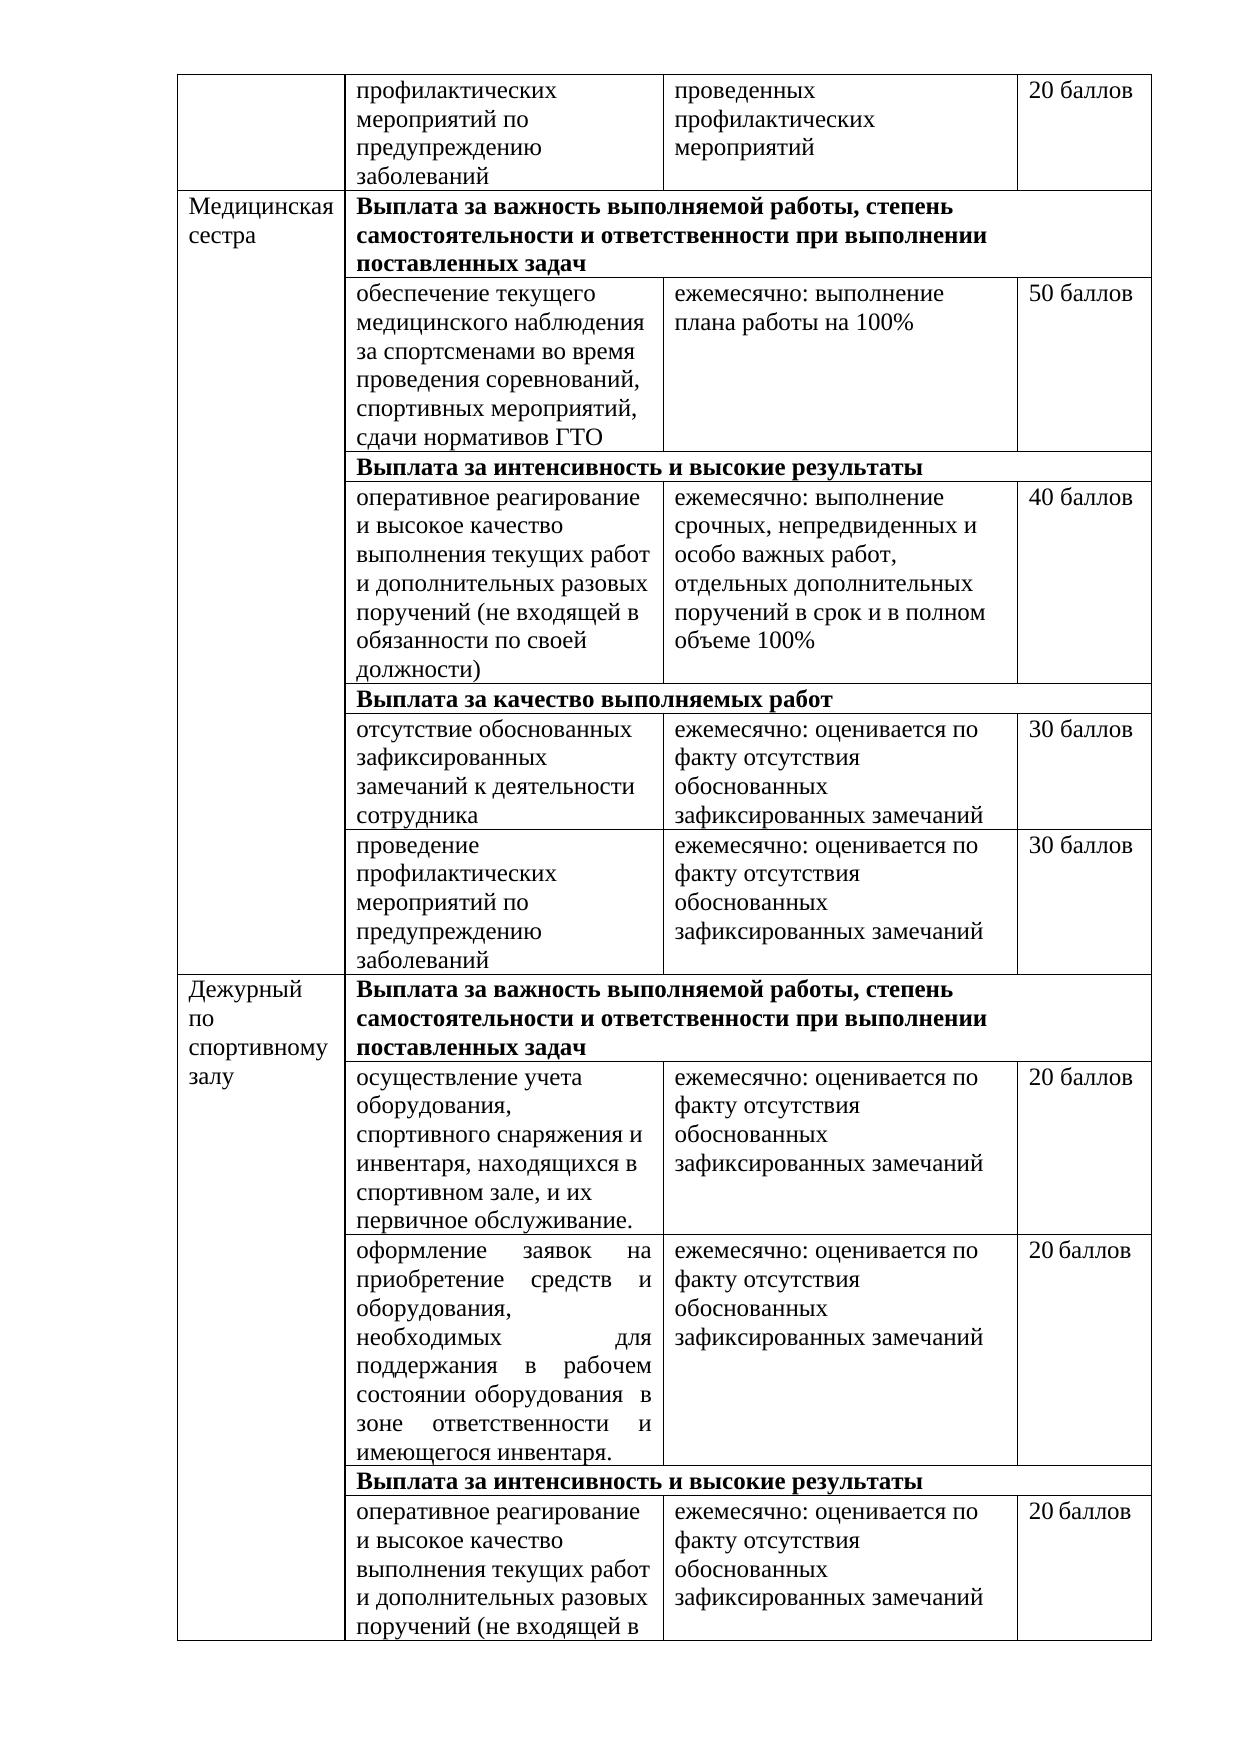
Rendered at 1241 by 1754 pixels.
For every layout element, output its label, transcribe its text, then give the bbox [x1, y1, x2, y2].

table_cell Выплата за интенсивность и высокие результаты [346, 452, 1151, 481]
table_cell 20 баллов [1018, 1496, 1151, 1640]
table_cell проведение профилактических мероприятий по предупреждению заболеваний [346, 830, 663, 973]
table_cell 30 баллов [1018, 714, 1151, 829]
table_cell Выплата за важность выполняемой работы, степень самостоятельности и ответственности при выполнении поставленных задач [346, 975, 1151, 1061]
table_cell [664, 75, 1017, 190]
table_cell оформление заявок на приобретение средств и оборудования, необходимых для поддержания в рабочем состоянии оборудования в зоне ответственности и имеющегося инвентаря. [346, 1235, 663, 1465]
table_cell отсутствие обоснованных зафиксированных замечаний к деятельности сотрудника [346, 714, 663, 829]
table_cell ежемесячно: оценивается по факту отсутствия обоснованных зафиксированных замечаний [664, 1235, 1017, 1465]
table_cell ежемесячно: выполнение плана работы на 100% [664, 278, 1017, 451]
table_cell ежемесячно: оценивается по факту отсутствия обоснованных зафиксированных замечаний [664, 714, 1017, 829]
table_cell Выплата за качество выполняемых работ [346, 684, 1151, 713]
table_cell обеспечение текущего медицинского наблюдения за спортсменами во время проведения соревнований, спортивных мероприятий, сдачи нормативов ГТО [346, 278, 663, 451]
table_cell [346, 1496, 663, 1640]
table_cell 20 баллов [1018, 1235, 1151, 1465]
table_cell 30 баллов [1018, 830, 1151, 973]
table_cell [346, 75, 663, 190]
table_cell ежемесячно: выполнение срочных, непредвиденных и особо важных работ, отдельных дополнительных поручений в срок и в полном объеме 100% [664, 482, 1017, 683]
table_cell 20 баллов [1018, 1062, 1151, 1234]
table_cell ежемесячно: оценивается по факту отсутствия обоснованных зафиксированных замечаний [664, 1062, 1017, 1234]
table_cell 40 баллов [1018, 482, 1151, 683]
table_cell 20 баллов [1018, 75, 1151, 190]
table_cell Выплата за важность выполняемой работы, степень самостоятельности и ответственности при выполнении поставленных задач [346, 191, 1151, 277]
table_cell Дежурный по спортивному залу [178, 975, 344, 1640]
table_cell Выплата за интенсивность и высокие результаты [346, 1466, 1151, 1495]
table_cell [664, 1496, 1017, 1640]
table_cell Медицинская сестра [178, 191, 344, 973]
table_cell 50 баллов [1018, 278, 1151, 451]
table_cell ежемесячно: оценивается по факту отсутствия обоснованных зафиксированных замечаний [664, 830, 1017, 973]
table_cell осуществление учета оборудования, спортивного снаряжения и инвентаря, находящихся в спортивном зале, и их первичное обслуживание. [346, 1062, 663, 1234]
